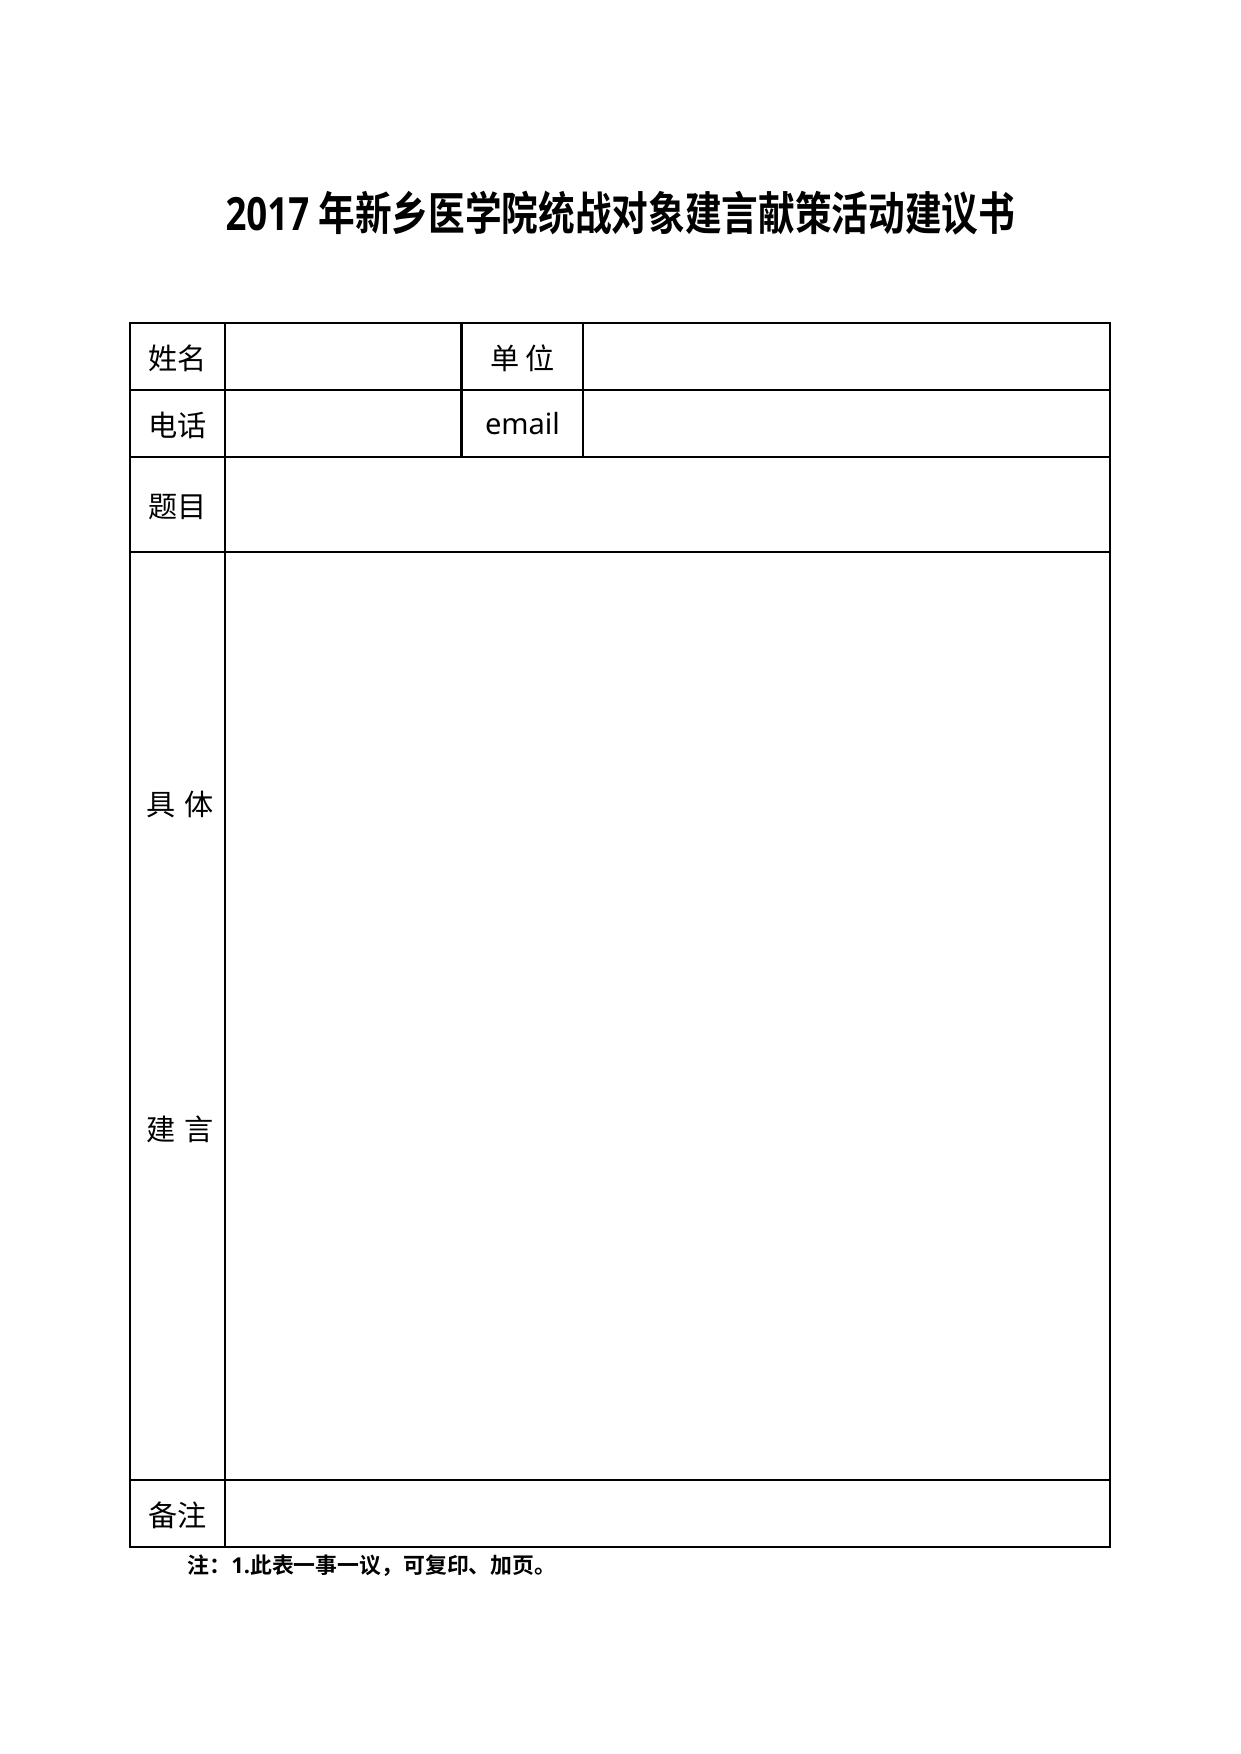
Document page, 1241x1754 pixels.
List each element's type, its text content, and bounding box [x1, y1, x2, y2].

table_cell [226, 1481, 1109, 1546]
table_cell 题目 [131, 458, 224, 551]
text 2017年新乡医学院统战对象建言献策活动建议书 [187, 162, 1053, 259]
table_cell 具体建言 [131, 553, 224, 1479]
table_cell email [463, 391, 582, 456]
text 注：1.此表一事一议，可复印、加页。 [187, 1548, 1053, 1581]
table_cell [226, 458, 1109, 551]
table_cell [226, 391, 460, 456]
table_cell [226, 553, 1109, 1479]
table_header 姓名 [131, 324, 224, 389]
table_header [226, 324, 460, 389]
table_header 单 位 [463, 324, 582, 389]
table_cell 电话 [131, 391, 224, 456]
table_header [584, 324, 1109, 389]
table_cell [584, 391, 1109, 456]
table_cell 备注 [131, 1481, 224, 1546]
